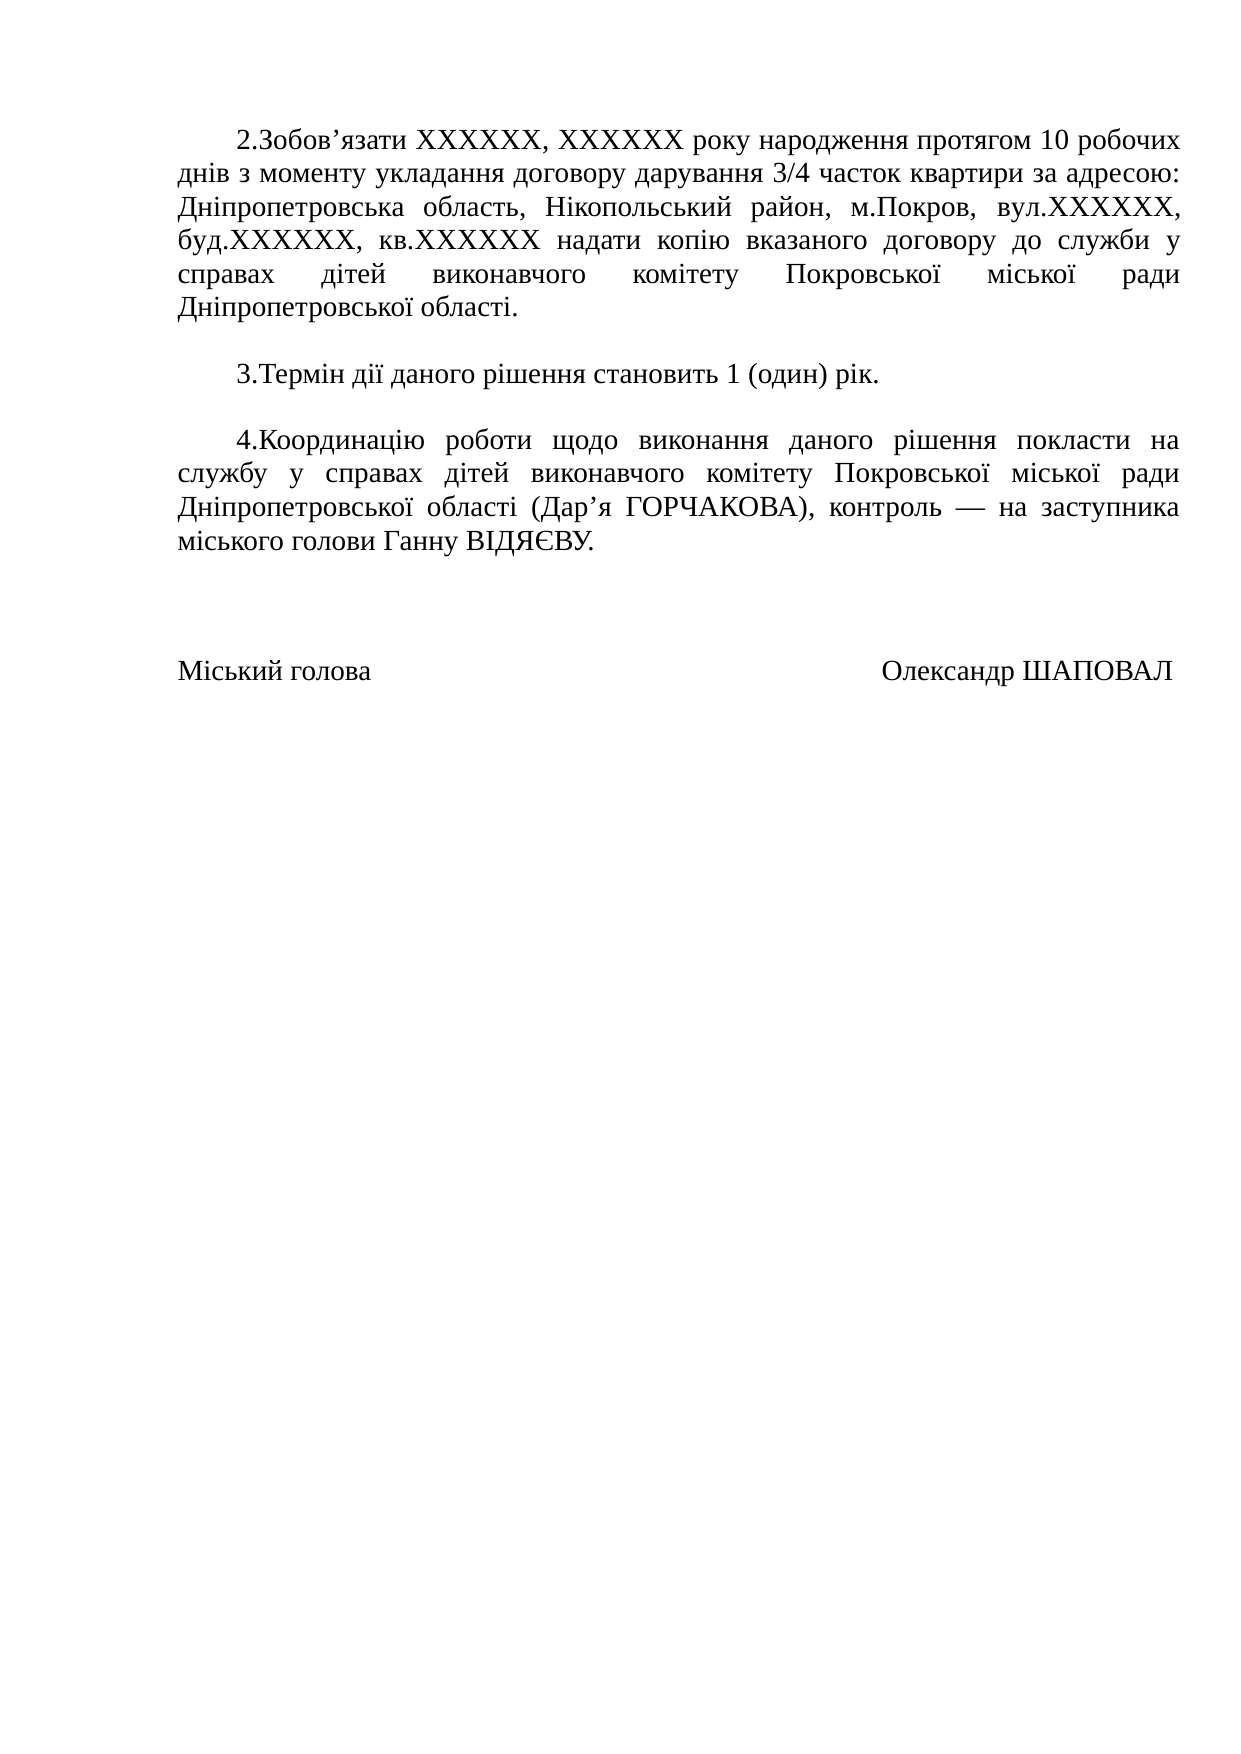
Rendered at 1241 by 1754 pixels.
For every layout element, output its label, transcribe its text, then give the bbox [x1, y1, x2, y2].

text Міський голова Олександр ШАПОВАЛ [177, 653, 1181, 687]
text 3.Термін дії даного рішення становить 1 (один) рік. [177, 356, 1181, 389]
text 2.Зобов’язати ХХХХХХ, ХХХХХХ року народження протягом 10 робочих днів з моменту укладання договору дарування 3/4 часток квартири за адресою: Дніпропетровська область, Нікопольський район, м.Покров, вул.ХХХХХХ, буд.ХХХХХХ, кв.ХХХХХХ надати копію вказаного договору до служби у справах дітей виконавчого комітету Покровської міської ради Дніпропетровської області. [177, 122, 1181, 323]
text 4.Координацію роботи щодо виконання даного рішення покласти на службу у справах дітей виконавчого комітету Покровської міської ради Дніпропетровської області (Дар’я ГОРЧАКОВА), контроль — на заступника міського голови Ганну ВІДЯЄВУ. [177, 422, 1181, 556]
